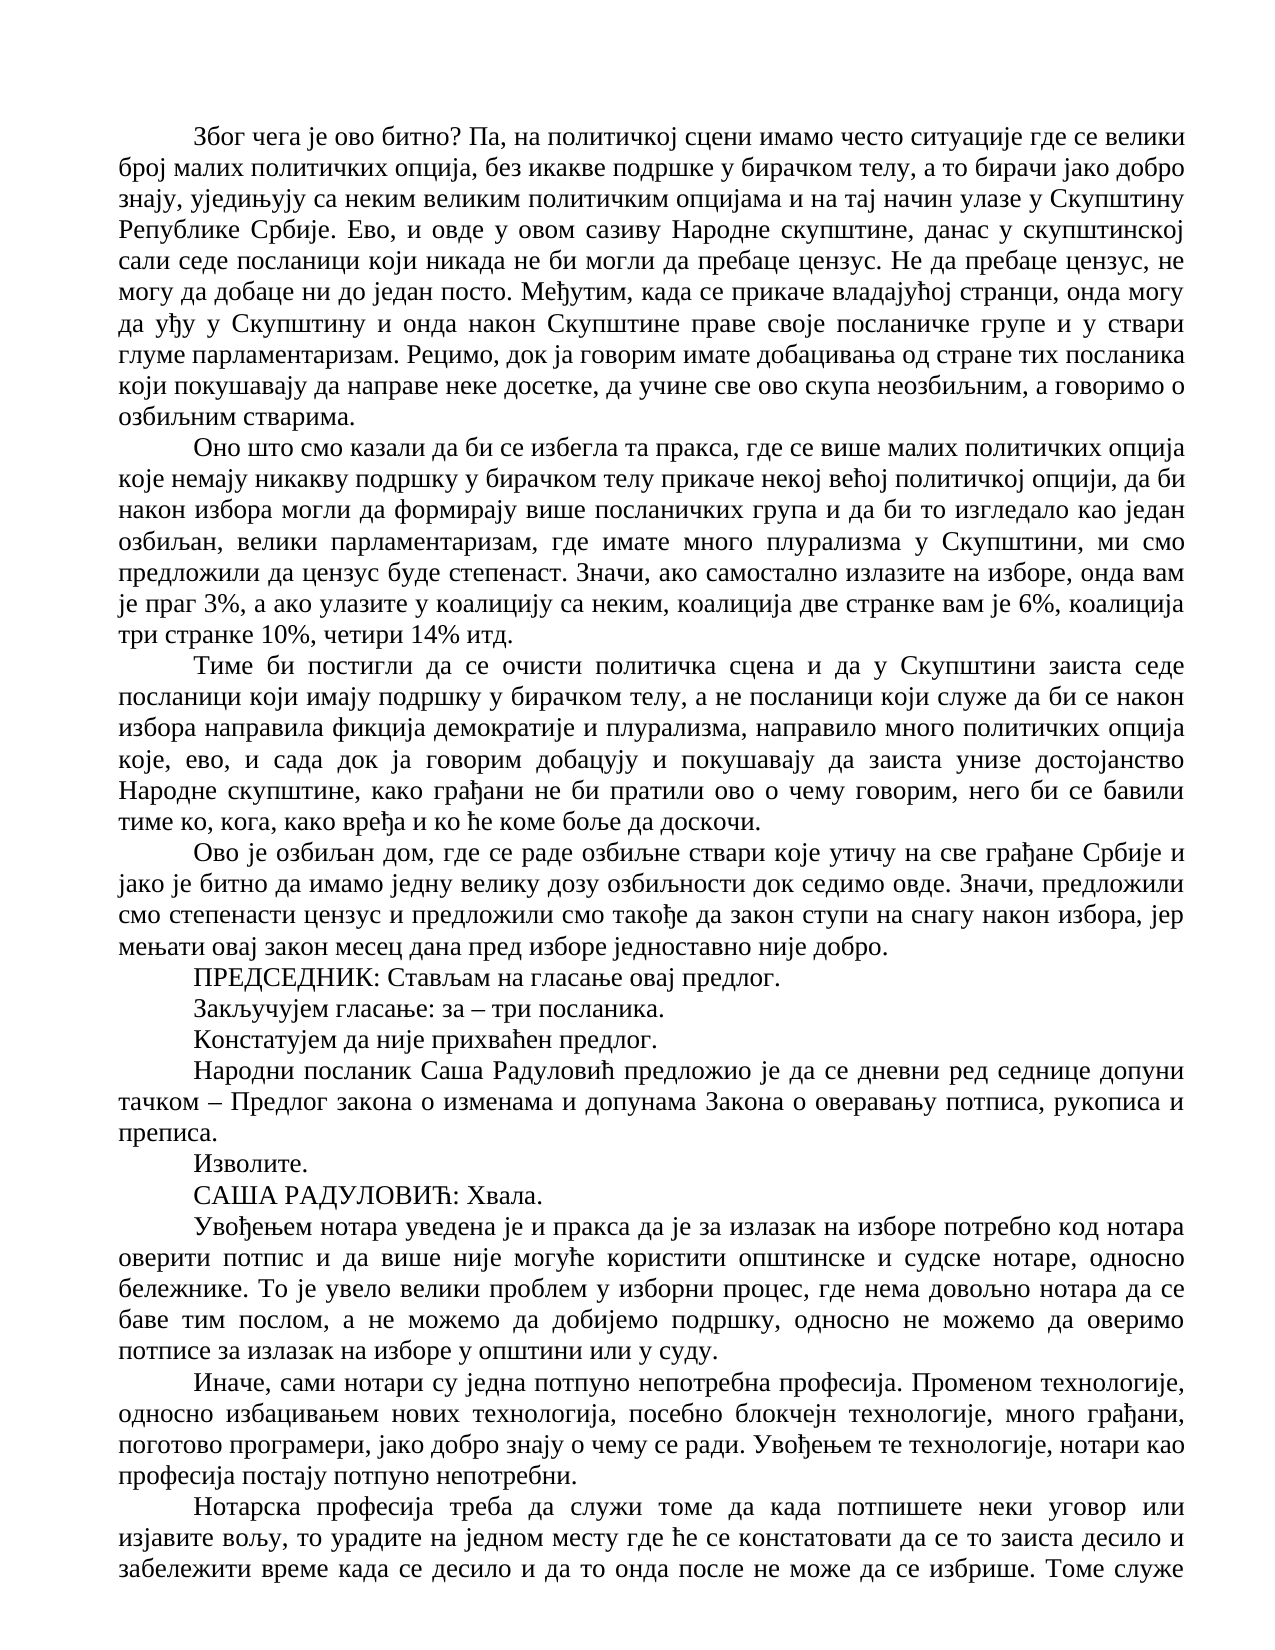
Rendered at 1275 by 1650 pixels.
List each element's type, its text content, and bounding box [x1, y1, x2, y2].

text Констатујем да није прихваћен предлог. [118, 1023, 1186, 1054]
text Увођењем нотара уведена је и пракса да је за излазак на изборе потребно код нотара оверити потпис и да више није могуће користити општинске и судске нотаре, односно бележнике. То је увело велики проблем у изборни процес, где нема довољно нотара да се баве тим послом, а не можемо да добијемо подршку, односно не можемо да оверимо потписе за излазак на изборе у општини или у суду. [118, 1210, 1186, 1366]
text Изволите. [118, 1148, 1186, 1179]
text Ово је озбиљан дом, где се раде озбиљне ствари које утичу на све грађане Србије и јако је битно да имамо једну велику дозу озбиљности док седимо овде. Значи, предложили смо степенасти цензус и предложили смо такође да закон ступи на снагу након избора, јер мењати овај закон месец дана пред изборе једноставно није добро. [118, 836, 1186, 961]
text САША РАДУЛОВИЋ: Хвала. [118, 1179, 1186, 1210]
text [118, 1490, 1186, 1584]
text Закључујем гласање: за – три посланика. [118, 992, 1186, 1023]
text Тиме би постигли да се очисти политичка сцена и да у Скупштини заиста седе посланици који имају подршку у бирачком телу, а не посланици који служе да би се након избора направила фикција демократије и плурализма, направило много политичких опција које, ево, и сада док ја говорим добацују и покушавају да заиста унизе достојанство Народне скупштине, како грађани не би пратили ово о чему говорим, него би се бавили тиме ко, кога, како вређа и ко ће коме боље да доскочи. [118, 649, 1186, 836]
text Због чега је ово битно? Па, на политичкој сцени имамо често ситуације где се велики број малих политичких опција, без икакве подршке у бирачком телу, а то бирачи јако добро знају, уједињују са неким великим политичким опцијама и на тај начин улазе у Скупштину Републике Србије. Ево, и овде у овом сазиву Народне скупштине, данас у скупштинској сали седе посланици који никада не би могли да пребаце цензус. Не да пребаце цензус, не могу да добаце ни до један посто. Међутим, када се прикаче владајућој странци, онда могу да уђу у Скупштину и онда након Скупштине праве своје посланичке групе и у ствари глуме парламентаризам. Рецимо, док ја говорим имате добацивања од стране тих посланика који покушавају да направе неке досетке, да учине све ово скупа неозбиљним, а говоримо о озбиљним стварима. [118, 120, 1186, 431]
text ПРЕДСЕДНИК: Стављам на гласање овај предлог. [118, 961, 1186, 992]
text Народни посланик Саша Радуловић предложио је да се дневни ред седнице допуни тачком – Предлог закона о изменама и допунама Закона о оверавању потписа, рукописа и преписа. [118, 1054, 1186, 1148]
text Иначе, сами нотари су једна потпуно непотребна професија. Променом технологије, односно избацивањем нових технологија, посебно блокчејн технологије, много грађани, поготово програмери, јако добро знају о чему се ради. Увођењем те технологије, нотари као професија постају потпуно непотребни. [118, 1366, 1186, 1490]
text Оно што смо казали да би се избегла та пракса, где се више малих политичких опција које немају никакву подршку у бирачком телу прикаче некој већој политичкој опцији, да би након избора могли да формирају више посланичких група и да би то изгледало као један озбиљан, велики парламентаризам, где имате много плурализма у Скупштини, ми смо предложили да цензус буде степенаст. Значи, ако самостално излазите на изборе, онда вам је праг 3%, а ако улазите у коалицију са неким, коалиција две странке вам је 6%, коалиција три странке 10%, четири 14% итд. [118, 431, 1186, 649]
